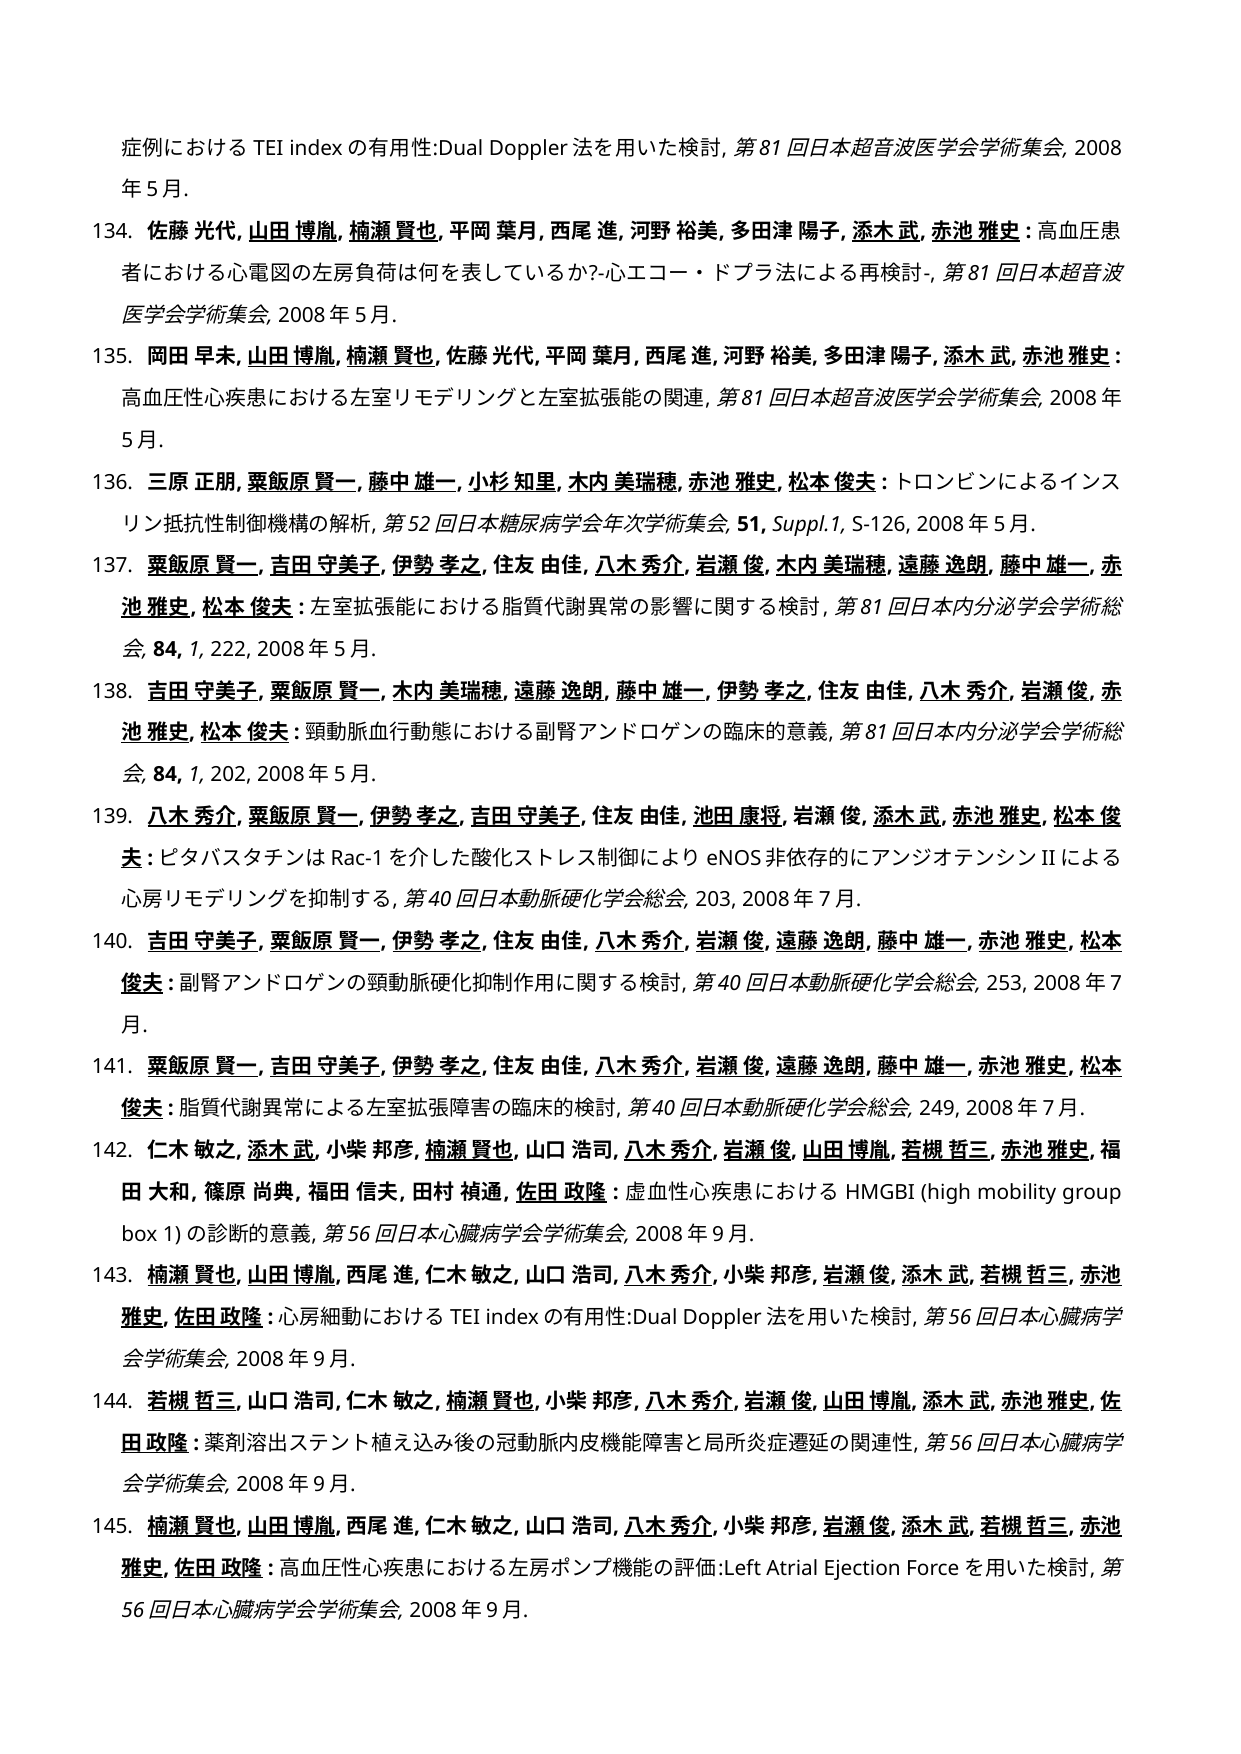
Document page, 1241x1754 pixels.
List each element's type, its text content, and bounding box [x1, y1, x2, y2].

list 吉田 守美子, 粟飯原 賢一, 木内 美瑞穂, 遠藤 逸朗, 藤中 雄一, 伊勢 孝之, 住友 由佳, 八木 秀介, 岩瀬 俊, 赤池 雅史, 松本 俊夫 : 頸動脈血行動態における副腎アンドロゲンの臨床的意義, 第81回日本内分泌学会学術総会, 84, 1, 202, 2008年5月. [92, 668, 1122, 793]
list 八木 秀介, 粟飯原 賢一, 伊勢 孝之, 吉田 守美子, 住友 由佳, 池田 康将, 岩瀬 俊, 添木 武, 赤池 雅史, 松本 俊夫 : ピタバスタチンはRac-1を介した酸化ストレス制御によりeNOS非依存的にアンジオテンシンIIによる心房リモデリングを抑制する, 第40回日本動脈硬化学会総会, 203, 2008年7月. [92, 793, 1122, 919]
list 若槻 哲三, 山口 浩司, 仁木 敏之, 楠瀬 賢也, 小柴 邦彦, 八木 秀介, 岩瀬 俊, 山田 博胤, 添木 武, 赤池 雅史, 佐田 政隆 : 薬剤溶出ステント植え込み後の冠動脈内皮機能障害と局所炎症遷延の関連性, 第56回日本心臓病学会学術集会, 2008年9月. [92, 1378, 1122, 1503]
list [92, 125, 1122, 209]
list 岡田 早未, 山田 博胤, 楠瀬 賢也, 佐藤 光代, 平岡 葉月, 西尾 進, 河野 裕美, 多田津 陽子, 添木 武, 赤池 雅史 : 高血圧性心疾患における左室リモデリングと左室拡張能の関連, 第81回日本超音波医学会学術集会, 2008年5月. [92, 334, 1122, 459]
list 三原 正朋, 粟飯原 賢一, 藤中 雄一, 小杉 知里, 木内 美瑞穂, 赤池 雅史, 松本 俊夫 : トロンビンによるインスリン抵抗性制御機構の解析, 第52回日本糖尿病学会年次学術集会, 51, Suppl.1, S-126, 2008年5月. [92, 459, 1122, 543]
list 粟飯原 賢一, 吉田 守美子, 伊勢 孝之, 住友 由佳, 八木 秀介, 岩瀬 俊, 遠藤 逸朗, 藤中 雄一, 赤池 雅史, 松本 俊夫 : 脂質代謝異常による左室拡張障害の臨床的検討, 第40回日本動脈硬化学会総会, 249, 2008年7月. [92, 1044, 1122, 1128]
list 楠瀬 賢也, 山田 博胤, 西尾 進, 仁木 敏之, 山口 浩司, 八木 秀介, 小柴 邦彦, 岩瀬 俊, 添木 武, 若槻 哲三, 赤池 雅史, 佐田 政隆 : 高血圧性心疾患における左房ポンプ機能の評価:Left Atrial Ejection Forceを用いた検討, 第56回日本心臓病学会学術集会, 2008年9月. [92, 1503, 1122, 1629]
list 楠瀬 賢也, 山田 博胤, 西尾 進, 仁木 敏之, 山口 浩司, 八木 秀介, 小柴 邦彦, 岩瀬 俊, 添木 武, 若槻 哲三, 赤池 雅史, 佐田 政隆 : 心房細動におけるTEI indexの有用性:Dual Doppler法を用いた検討, 第56回日本心臓病学会学術集会, 2008年9月. [92, 1253, 1122, 1378]
list 佐藤 光代, 山田 博胤, 楠瀬 賢也, 平岡 葉月, 西尾 進, 河野 裕美, 多田津 陽子, 添木 武, 赤池 雅史 : 高血圧患者における心電図の左房負荷は何を表しているか?-心エコー・ドプラ法による再検討-, 第81回日本超音波医学会学術集会, 2008年5月. [92, 209, 1122, 334]
list 吉田 守美子, 粟飯原 賢一, 伊勢 孝之, 住友 由佳, 八木 秀介, 岩瀬 俊, 遠藤 逸朗, 藤中 雄一, 赤池 雅史, 松本 俊夫 : 副腎アンドロゲンの頸動脈硬化抑制作用に関する検討, 第40回日本動脈硬化学会総会, 253, 2008年7月. [92, 919, 1122, 1044]
list 仁木 敏之, 添木 武, 小柴 邦彦, 楠瀬 賢也, 山口 浩司, 八木 秀介, 岩瀬 俊, 山田 博胤, 若槻 哲三, 赤池 雅史, 福田 大和, 篠原 尚典, 福田 信夫, 田村 禎通, 佐田 政隆 : 虚血性心疾患におけるHMGBI (high mobility group box 1) の診断的意義, 第56回日本心臓病学会学術集会, 2008年9月. [92, 1128, 1122, 1253]
list 粟飯原 賢一, 吉田 守美子, 伊勢 孝之, 住友 由佳, 八木 秀介, 岩瀬 俊, 木内 美瑞穂, 遠藤 逸朗, 藤中 雄一, 赤池 雅史, 松本 俊夫 : 左室拡張能における脂質代謝異常の影響に関する検討, 第81回日本内分泌学会学術総会, 84, 1, 222, 2008年5月. [92, 543, 1122, 668]
